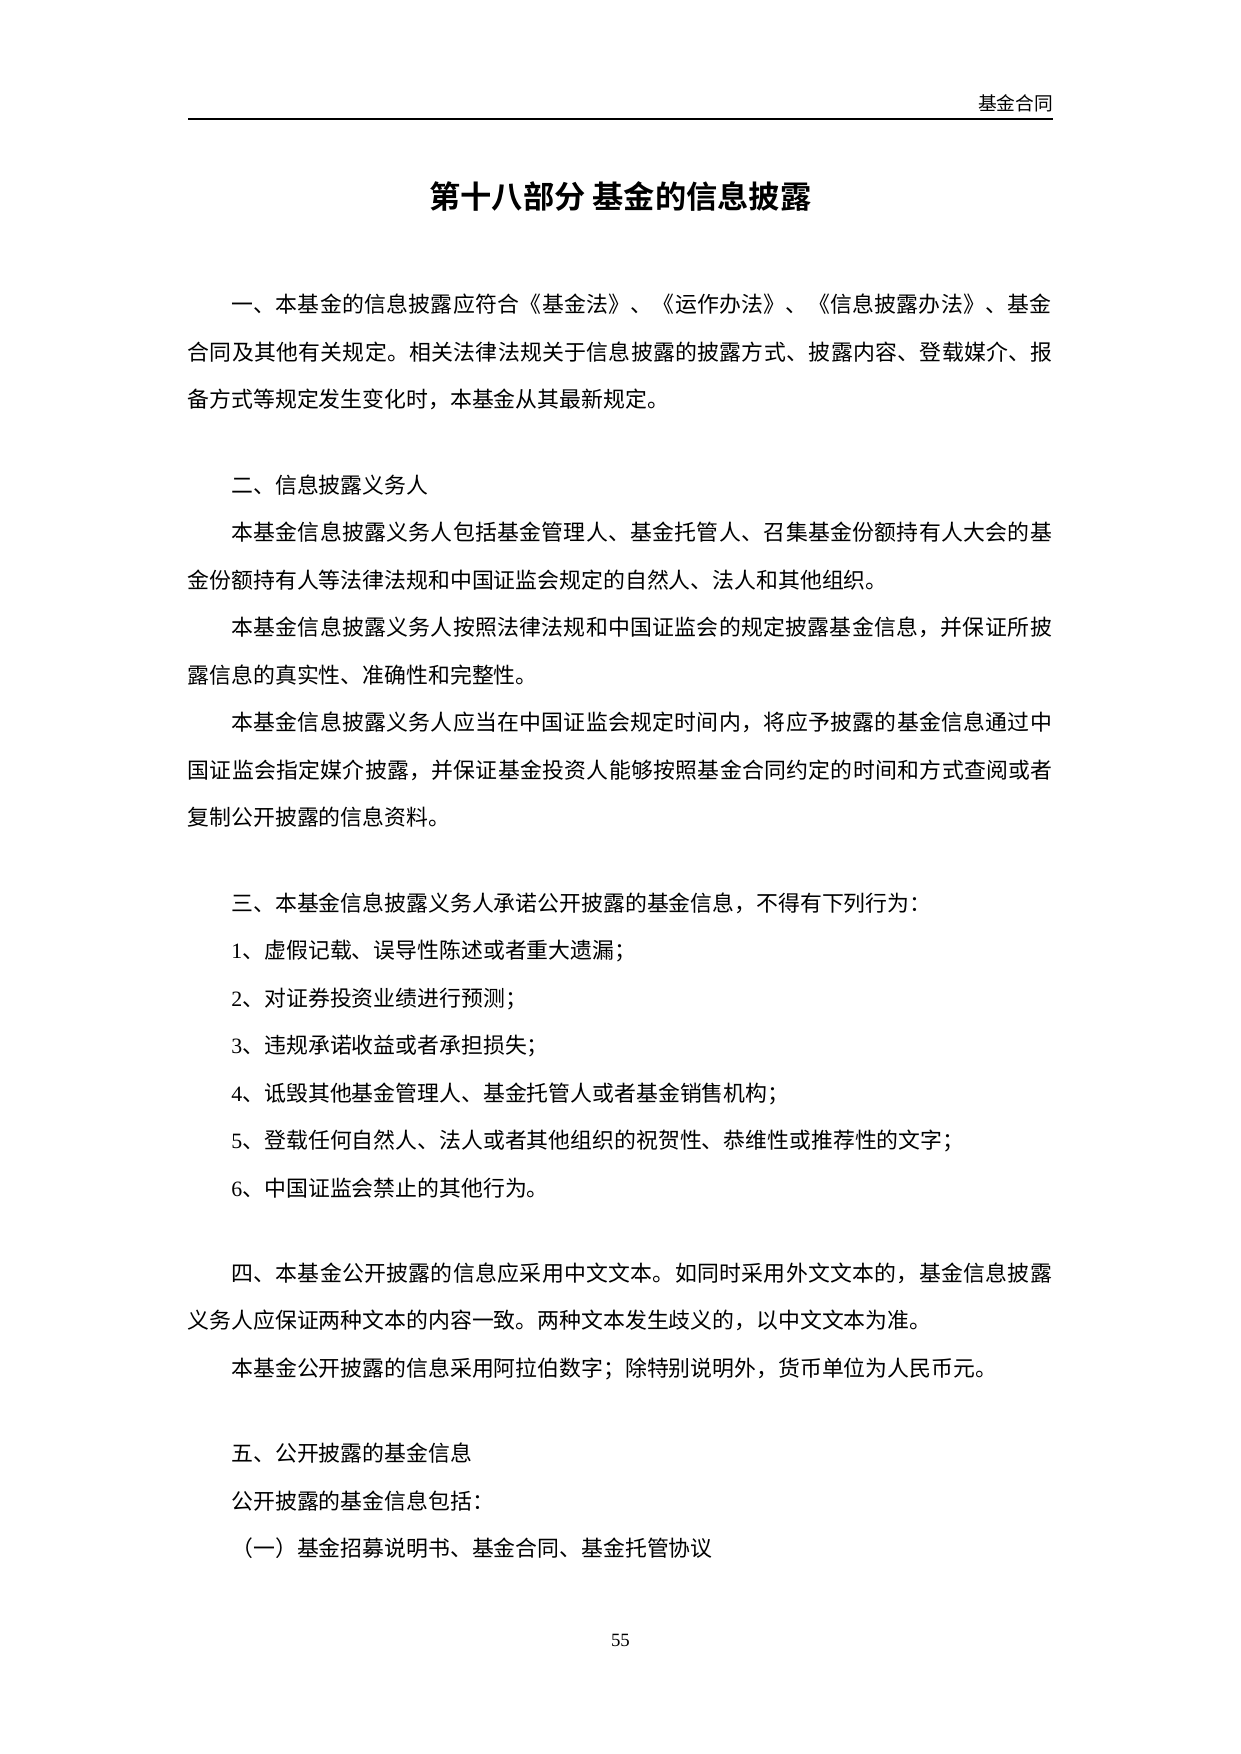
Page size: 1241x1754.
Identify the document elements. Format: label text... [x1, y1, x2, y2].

text 2、对证券投资业绩进行预测； [187, 981, 1053, 1012]
text 三、本基金信息披露义务人承诺公开披露的基金信息，不得有下列行为： [187, 886, 1053, 917]
text 二、信息披露义务人 [187, 468, 1053, 499]
text 公开披露的基金信息包括： [187, 1484, 1053, 1515]
text 一、本基金的信息披露应符合《基金法》、《运作办法》、《信息披露办法》、基金合同及其他有关规定。相关法律法规关于信息披露的披露方式、披露内容、登载媒介、报备方式等规定发生变化时，本基金从其最新规定。 [187, 287, 1053, 414]
subtitle 第十八部分 基金的信息披露 [187, 162, 1053, 227]
text 4、诋毁其他基金管理人、基金托管人或者基金销售机构； [187, 1076, 1053, 1107]
text 本基金信息披露义务人按照法律法规和中国证监会的规定披露基金信息，并保证所披露信息的真实性、准确性和完整性。 [187, 610, 1053, 689]
text 本基金信息披露义务人包括基金管理人、基金托管人、召集基金份额持有人大会的基金份额持有人等法律法规和中国证监会规定的自然人、法人和其他组织。 [187, 515, 1053, 594]
text 5、登载任何自然人、法人或者其他组织的祝贺性、恭维性或推荐性的文字； [187, 1123, 1053, 1155]
text 6、中国证监会禁止的其他行为。 [187, 1171, 1053, 1202]
text 五、公开披露的基金信息 [187, 1436, 1053, 1468]
text 四、本基金公开披露的信息应采用中文文本。如同时采用外文文本的，基金信息披露义务人应保证两种文本的内容一致。两种文本发生歧义的，以中文文本为准。 [187, 1256, 1053, 1335]
text 本基金公开披露的信息采用阿拉伯数字；除特别说明外，货币单位为人民币元。 [187, 1351, 1053, 1382]
text 本基金信息披露义务人应当在中国证监会规定时间内，将应予披露的基金信息通过中国证监会指定媒介披露，并保证基金投资人能够按照基金合同约定的时间和方式查阅或者复制公开披露的信息资料。 [187, 705, 1053, 832]
text 1、虚假记载、误导性陈述或者重大遗漏； [187, 933, 1053, 965]
text 3、违规承诺收益或者承担损失； [187, 1028, 1053, 1060]
text （一）基金招募说明书、基金合同、基金托管协议 [187, 1531, 1053, 1563]
